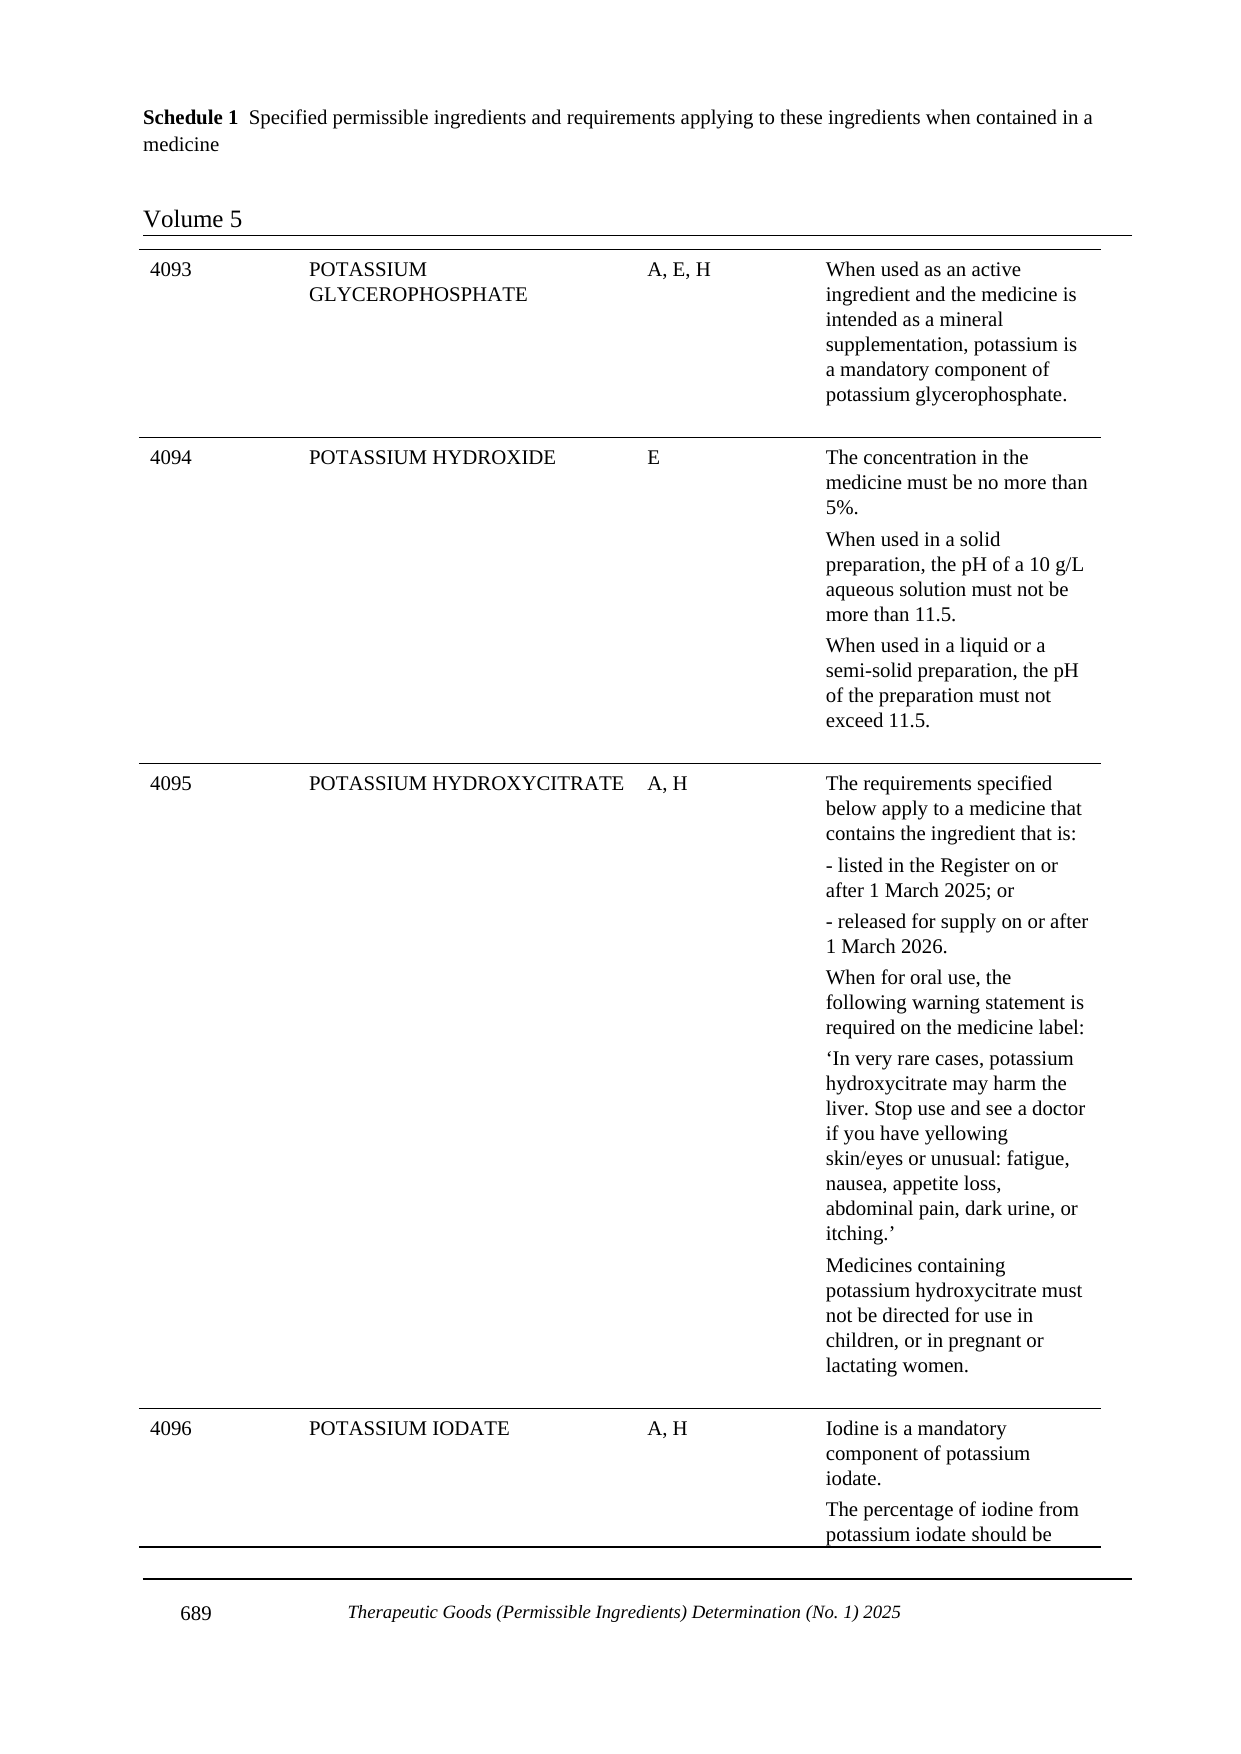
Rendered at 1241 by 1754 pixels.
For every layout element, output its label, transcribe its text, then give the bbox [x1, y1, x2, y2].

table_cell When used as an active ingredient and the medicine is intended as a mineral supplementation, potassium is a mandatory component of potassium glycerophosphate. [814, 250, 1101, 437]
table_cell 4095 [139, 764, 298, 1408]
table_cell POTASSIUM HYDROXYCITRATE [298, 764, 636, 1408]
table_cell 4096 [139, 1409, 298, 1546]
table_cell E [636, 438, 814, 763]
table_cell POTASSIUM IODATE [298, 1409, 636, 1546]
table_cell 4094 [139, 438, 298, 763]
table_cell A, H [636, 1409, 814, 1546]
table_cell The concentration in the medicine must be no more than 5%. When used in a solid preparation, the pH of a 10 g/L aqueous solution must not be more than 11.5. When used in a liquid or a semi-solid preparation, the pH of the preparation must not exceed 11.5. [814, 438, 1101, 763]
table_cell The requirements specified below apply to a medicine that contains the ingredient that is: - listed in the Register on or after 1 March 2025; or - released for supply on or after 1 March 2026. When for oral use, the following warning statement is required on the medicine label: ‘In very rare cases, potassium hydroxycitrate may harm the liver. Stop use and see a doctor if you have yellowing skin/eyes or unusual: fatigue, nausea, appetite loss, abdominal pain, dark urine, or itching.’ Medicines containing potassium hydroxycitrate must not be directed for use in children, or in pregnant or lactating women. [814, 764, 1101, 1408]
table_cell A, E, H [636, 250, 814, 437]
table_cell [814, 1409, 1101, 1546]
table_cell A, H [636, 764, 814, 1408]
table_cell 4093 [139, 250, 298, 437]
table_cell POTASSIUM HYDROXIDE [298, 438, 636, 763]
table_cell POTASSIUM GLYCEROPHOSPHATE [298, 250, 636, 437]
